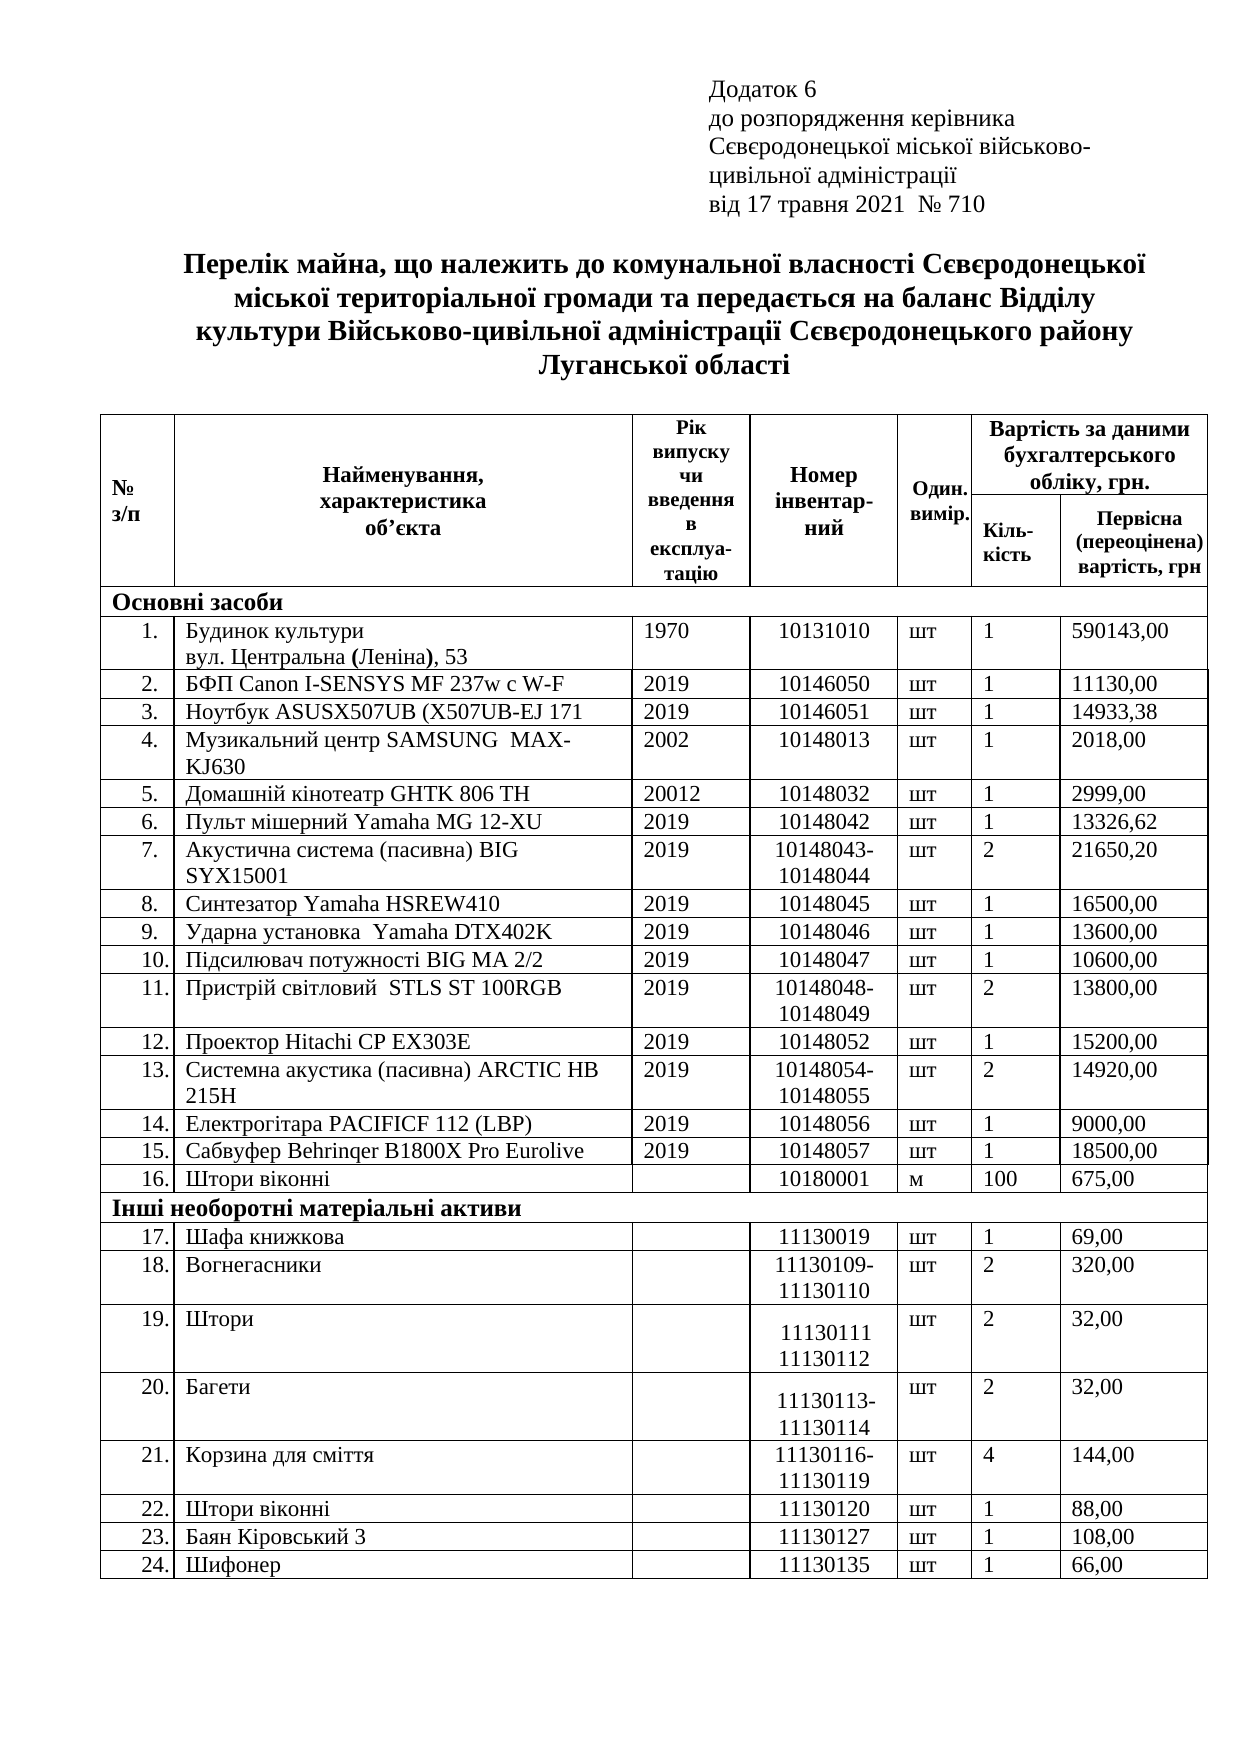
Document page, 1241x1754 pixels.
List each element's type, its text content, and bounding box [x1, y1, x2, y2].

table_cell м [898, 1165, 971, 1192]
table_cell [101, 1165, 173, 1192]
table_cell шт [898, 1223, 971, 1250]
table_cell шт [898, 1495, 971, 1522]
table_cell 1 [972, 1495, 1060, 1522]
table_cell [101, 946, 173, 973]
table_cell [101, 1523, 173, 1550]
table_cell [101, 780, 173, 807]
table_cell шт [898, 699, 971, 725]
table_cell [633, 1165, 749, 1192]
table_cell 69,00 [1061, 1223, 1207, 1250]
table_cell 2 [972, 1056, 1059, 1108]
table_cell [101, 1223, 173, 1250]
table_cell 10148057 [751, 1138, 897, 1164]
table_cell 10148052 [751, 1028, 897, 1055]
table_cell Основні засоби [101, 587, 1207, 616]
table_cell [101, 1138, 173, 1164]
table_cell 1970 [633, 617, 749, 669]
table_cell [633, 1441, 749, 1494]
table_header № з/п [101, 415, 174, 586]
table_cell 10148048-10148049 [751, 974, 897, 1027]
table_cell [633, 1551, 749, 1578]
table_cell шт [898, 617, 971, 669]
table_cell 2019 [633, 974, 749, 1027]
table_cell 1 [972, 1523, 1060, 1550]
table_header Рік випуску чи введення в експлуа-тацію [633, 415, 749, 586]
table_cell 88,00 [1061, 1495, 1207, 1522]
table_cell [633, 1223, 749, 1250]
table_cell 11130120 [751, 1495, 897, 1522]
table_cell шт [898, 836, 971, 889]
table_cell 11130127 [751, 1523, 897, 1550]
table_cell Первісна (переоцінена) вартість, грн [1061, 495, 1207, 586]
table_cell [101, 1305, 173, 1372]
table_cell шт [898, 1373, 971, 1440]
table_cell шт [898, 1138, 971, 1164]
table_cell [101, 726, 173, 779]
table_cell [101, 670, 173, 697]
table_cell шт [898, 1305, 971, 1372]
table_cell Підсилювач потужності BIG MA 2/2 [175, 946, 631, 973]
table_cell шт [898, 726, 971, 779]
table_cell 1 [972, 1551, 1060, 1578]
table_cell [633, 1251, 749, 1303]
table_cell 14933,38 [1061, 699, 1207, 725]
table_cell 1 [972, 808, 1059, 835]
table_cell Сабвуфер Behrinqer B1800X Pro Eurolive [175, 1138, 631, 1164]
text Перелік майна, що належить до комунальної власності Сєвєродонецької міської територіальної громади та передається на баланс Відділу культури Військово-цивільної адміністрації Сєвєродонецького району Луганської області [177, 246, 1152, 381]
table_cell шт [898, 1056, 971, 1108]
table_cell 18500,00 [1061, 1138, 1207, 1164]
table_cell шт [898, 670, 971, 697]
table_cell 2019 [633, 1138, 749, 1164]
table_cell Пристрій світловий STLS ST 100RGB [175, 974, 631, 1027]
table_cell 13326,62 [1061, 808, 1207, 835]
table_cell 590143,00 [1061, 617, 1207, 669]
table_header Найменування, характеристика об’єкта [175, 415, 632, 586]
table_cell 10146050 [751, 670, 897, 697]
table_cell [101, 974, 173, 1027]
table_cell шт [898, 1551, 971, 1578]
table_cell 10600,00 [1061, 946, 1207, 973]
table_cell Проектор Hitachi CP EX303E [175, 1028, 631, 1055]
table_cell шт [898, 1441, 971, 1494]
table_cell Вогнегасники [175, 1251, 632, 1303]
table_cell 1 [972, 726, 1059, 779]
table_cell 10148056 [751, 1110, 897, 1137]
table_cell Будинок культури вул. Центральна (Леніна), 53 [175, 617, 632, 669]
table_cell 2019 [633, 670, 749, 697]
table_cell шт [898, 974, 971, 1027]
table_cell [101, 1551, 173, 1578]
table_cell 1 [972, 946, 1059, 973]
table_cell Штори віконні [175, 1495, 632, 1522]
table_cell 10148042 [751, 808, 897, 835]
table_cell Ударна установка Yamaha DTX402K [175, 918, 631, 945]
table_cell [101, 890, 173, 917]
table_cell 4 [972, 1441, 1060, 1494]
table_cell Шифонер [175, 1551, 632, 1578]
text від 17 травня 2021 № 710 [709, 189, 1152, 218]
table_cell 2019 [633, 1056, 749, 1108]
table_cell шт [898, 1523, 971, 1550]
table_cell БФП Canon I-SENSYS MF 237w c W-F [175, 670, 631, 697]
table_cell 10148054-10148055 [751, 1056, 897, 1108]
table_cell шт [898, 1028, 971, 1055]
table_cell 11130,00 [1061, 670, 1207, 697]
table_cell 2 [972, 1305, 1060, 1372]
table_header Вартість за даними бухгалтерського обліку, грн. [972, 415, 1207, 494]
table_cell [101, 1056, 173, 1108]
table_cell [101, 918, 173, 945]
table_cell шт [898, 946, 971, 973]
table_cell шт [898, 1110, 971, 1137]
table_cell Штори віконні [175, 1165, 632, 1192]
table_cell [101, 1028, 173, 1055]
text Додаток 6 [709, 74, 1152, 103]
table_cell 1 [972, 699, 1059, 725]
table_cell 10131010 [751, 617, 897, 669]
table_cell 11130116-11130119 [751, 1441, 897, 1494]
table_cell 9000,00 [1061, 1110, 1207, 1137]
table_cell 2019 [633, 1110, 749, 1137]
table_cell 1 [972, 780, 1059, 807]
table_cell [633, 1523, 749, 1550]
table_cell Ноутбук ASUSX507UB (X507UB-EJ 171 [175, 699, 631, 725]
table_cell 2002 [633, 726, 749, 779]
table_cell 13600,00 [1061, 918, 1207, 945]
table_cell 10148047 [751, 946, 897, 973]
table_cell [101, 1110, 173, 1137]
table_header Номер інвентар-ний [751, 415, 897, 586]
table_cell 100 [972, 1165, 1060, 1192]
table_cell 2 [972, 1251, 1060, 1303]
table_cell 2019 [633, 918, 749, 945]
table_cell 20012 [633, 780, 749, 807]
table_cell 1 [972, 1110, 1059, 1137]
table_cell Електрогітара PACIFICF 112 (LBP) [175, 1110, 631, 1137]
table_cell 2 [972, 1373, 1060, 1440]
table_cell [101, 1373, 173, 1440]
table_cell 10148032 [751, 780, 897, 807]
table_cell 66,00 [1061, 1551, 1207, 1578]
table_cell шт [898, 808, 971, 835]
table_cell 1 [972, 1223, 1060, 1250]
table_cell 1 [972, 1138, 1059, 1164]
table_cell 2018,00 [1061, 726, 1207, 779]
table_cell Музикальний центр SAMSUNG MAX-KJ630 [175, 726, 631, 779]
table_cell шт [898, 918, 971, 945]
table_cell 2019 [633, 808, 749, 835]
table_cell 11130019 [751, 1223, 897, 1250]
table_cell 2019 [633, 890, 749, 917]
table_cell [101, 1251, 173, 1303]
table_cell Домашній кінотеатр GHTK 806 TH [175, 780, 631, 807]
table_cell 1 [972, 1028, 1059, 1055]
table_cell 2019 [633, 946, 749, 973]
table_cell 10148043-10148044 [751, 836, 897, 889]
table_cell 144,00 [1061, 1441, 1207, 1494]
table_cell 2019 [633, 836, 749, 889]
table_cell 10148045 [751, 890, 897, 917]
table_cell 11130113- 11130114 [751, 1373, 897, 1440]
table_cell [633, 1305, 749, 1372]
table_cell шт [898, 890, 971, 917]
table_cell Синтезатор Yamaha HSREW410 [175, 890, 631, 917]
table_cell 2 [972, 836, 1059, 889]
table_cell 108,00 [1061, 1523, 1207, 1550]
table_cell шт [898, 780, 971, 807]
table_cell 11130109-11130110 [751, 1251, 897, 1303]
table_cell Інші необоротні матеріальні активи [101, 1193, 1207, 1222]
table_cell Пульт мішерний Yamaha MG 12-XU [175, 808, 631, 835]
table_cell 675,00 [1061, 1165, 1207, 1192]
table_cell 13800,00 [1061, 974, 1207, 1027]
table_cell 320,00 [1061, 1251, 1207, 1303]
table_cell 10148013 [751, 726, 897, 779]
table_cell [633, 1495, 749, 1522]
table_cell Шафа книжкова [175, 1223, 632, 1250]
table_cell Багети [175, 1373, 632, 1440]
table_header Один. вимір. [898, 415, 971, 586]
table_cell 32,00 [1061, 1373, 1207, 1440]
table_cell 1 [972, 670, 1059, 697]
table_cell 1 [972, 617, 1060, 669]
table_cell [101, 699, 173, 725]
table_cell [101, 1495, 173, 1522]
table_cell 11130135 [751, 1551, 897, 1578]
table_cell Баян Кіровський 3 [175, 1523, 632, 1550]
table_cell Штори [175, 1305, 632, 1372]
table_cell [101, 836, 173, 889]
table_cell Системна акустика (пасивна) ARCTIC HB 215H [175, 1056, 631, 1108]
table_cell 2019 [633, 699, 749, 725]
table_cell 1 [972, 890, 1059, 917]
table_cell [101, 1441, 173, 1494]
table_cell Кіль-кість [972, 495, 1060, 586]
table_cell 10180001 [751, 1165, 897, 1192]
table_cell [101, 808, 173, 835]
table_cell шт [898, 1251, 971, 1303]
text до розпорядження керівника Сєвєродонецької міської військово-цивільної адміністрації [709, 103, 1152, 189]
table_cell 32,00 [1061, 1305, 1207, 1372]
table_cell 10146051 [751, 699, 897, 725]
table_cell 15200,00 [1061, 1028, 1207, 1055]
table_cell 10148046 [751, 918, 897, 945]
table_cell 16500,00 [1061, 890, 1207, 917]
table_cell [101, 617, 173, 669]
table_cell Акустична система (пасивна) BIG SYX15001 [175, 836, 631, 889]
table_cell 2019 [633, 1028, 749, 1055]
table_cell 2 [972, 974, 1059, 1027]
table_cell 14920,00 [1061, 1056, 1207, 1108]
table_cell Корзина для сміття [175, 1441, 632, 1494]
table_cell 11130111 11130112 [751, 1305, 897, 1372]
table_cell 2999,00 [1061, 780, 1207, 807]
table_cell 21650,20 [1061, 836, 1207, 889]
table_cell [633, 1373, 749, 1440]
table_cell 1 [972, 918, 1059, 945]
